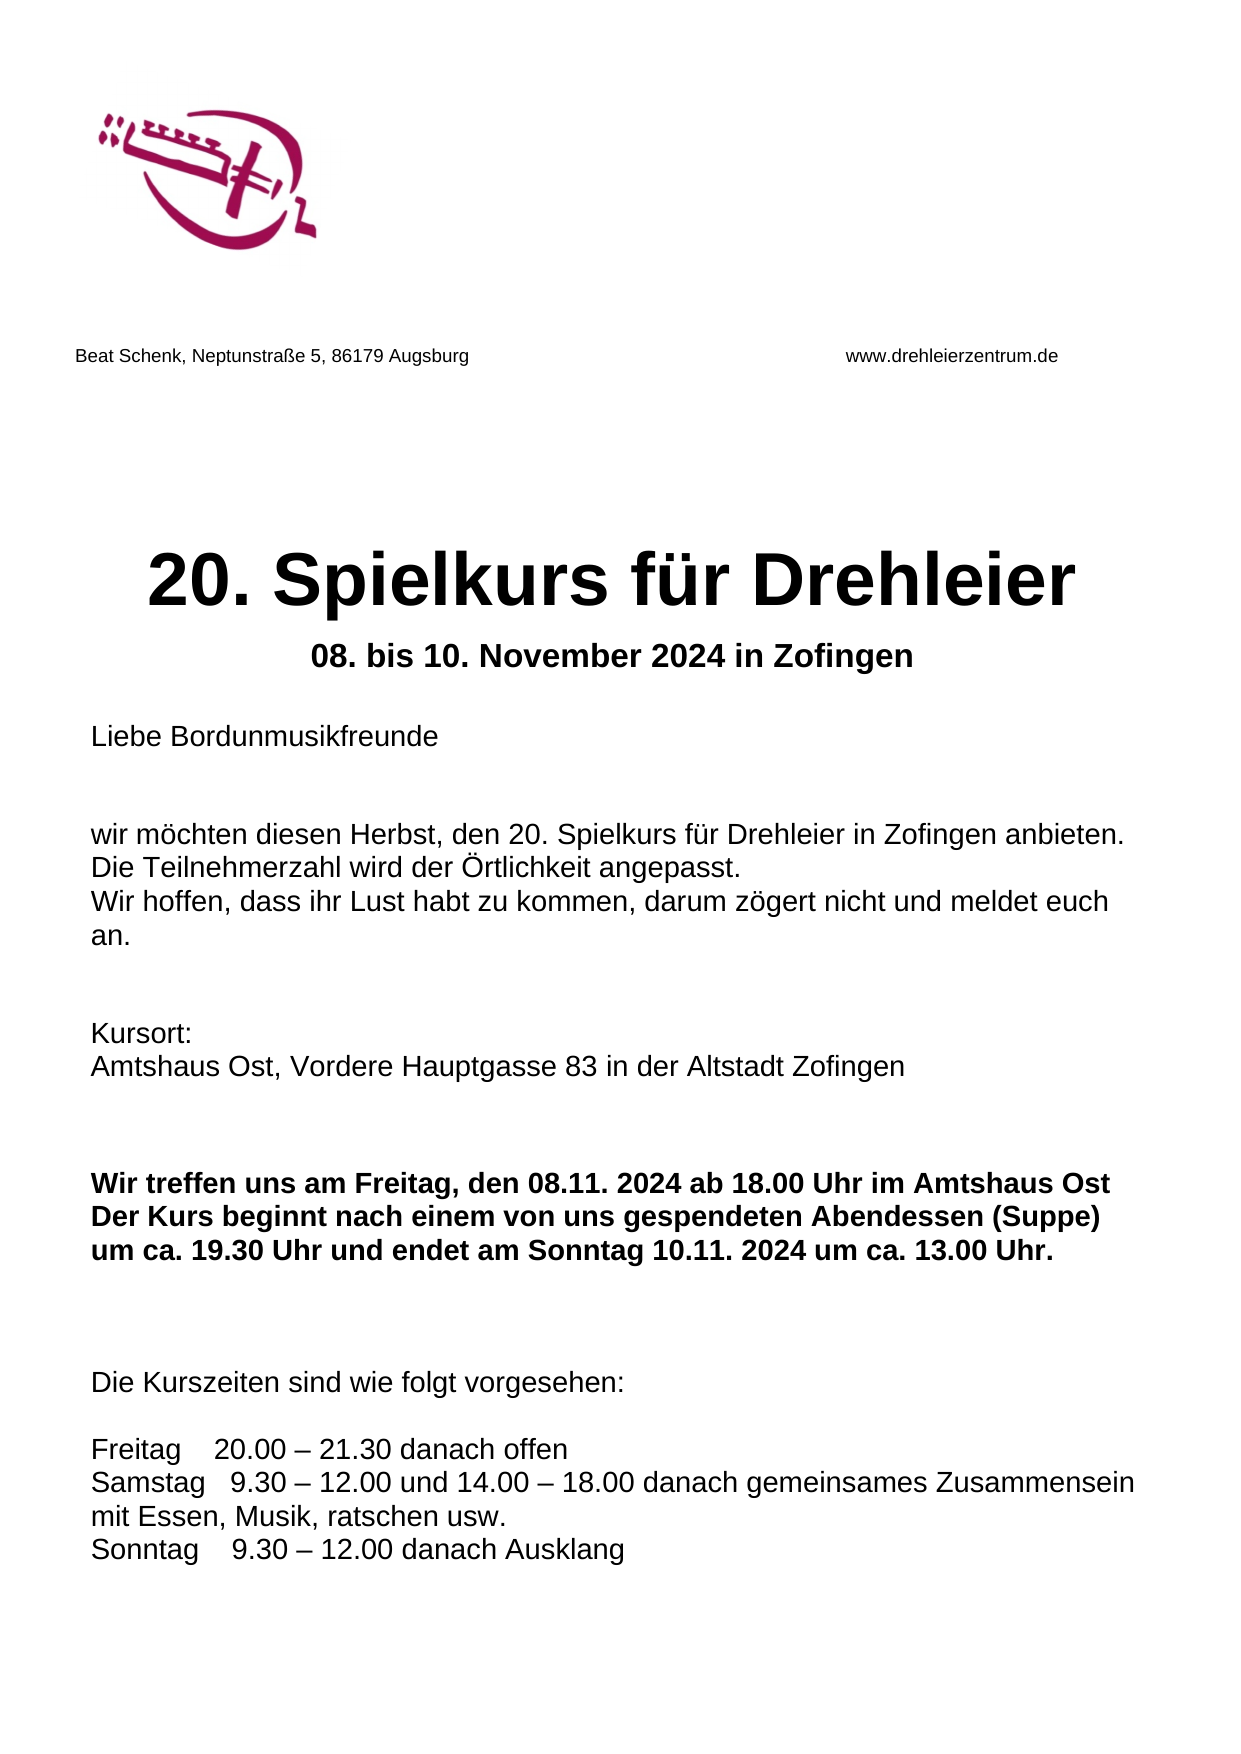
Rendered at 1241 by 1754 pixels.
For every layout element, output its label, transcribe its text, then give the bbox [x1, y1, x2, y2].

text Die Kurszeiten sind wie folgt vorgesehen: Freitag 20.00 – 21.30 danach offen Samstag 9.30 – 12.00 und 14.00 – 18.00 danach gemeinsames Zusammensein mit Essen, Musik, ratschen usw. Sonntag 9.30 – 12.00 danach Ausklang [91, 1331, 1149, 1566]
text Beat Schenk, Neptunstraße 5, 86179 Augsburg www.drehleierzentrum.de [75, 345, 1165, 366]
text Wir treffen uns am Freitag, den 08.11. 2024 ab 18.00 Uhr im Amtshaus Ost Der Kurs beginnt nach einem von uns gespendeten Abendessen (Suppe) um ca. 19.30 Uhr und endet am Sonntag 10.11. 2024 um ca. 13.00 Uhr. [91, 1166, 1149, 1266]
text 20. Spielkurs für Drehleier [75, 535, 1149, 621]
text Liebe Bordunmusikfreunde [91, 719, 1149, 752]
text Amtshaus Ost, Vordere Hauptgasse 83 in der Altstadt Zofingen [90, 1049, 1150, 1083]
text wir möchten diesen Herbst, den 20. Spielkurs für Drehleier in Zofingen anbieten. Die Teilnehmerzahl wird der Örtlichkeit angepasst. Wir hoffen, dass ihr Lust habt zu kommen, darum zögert nicht und meldet euch an. [91, 817, 1149, 951]
text Kursort: [90, 1016, 1150, 1049]
picture [77, 61, 350, 276]
text 08. bis 10. November 2024 in Zofingen [75, 637, 1149, 703]
